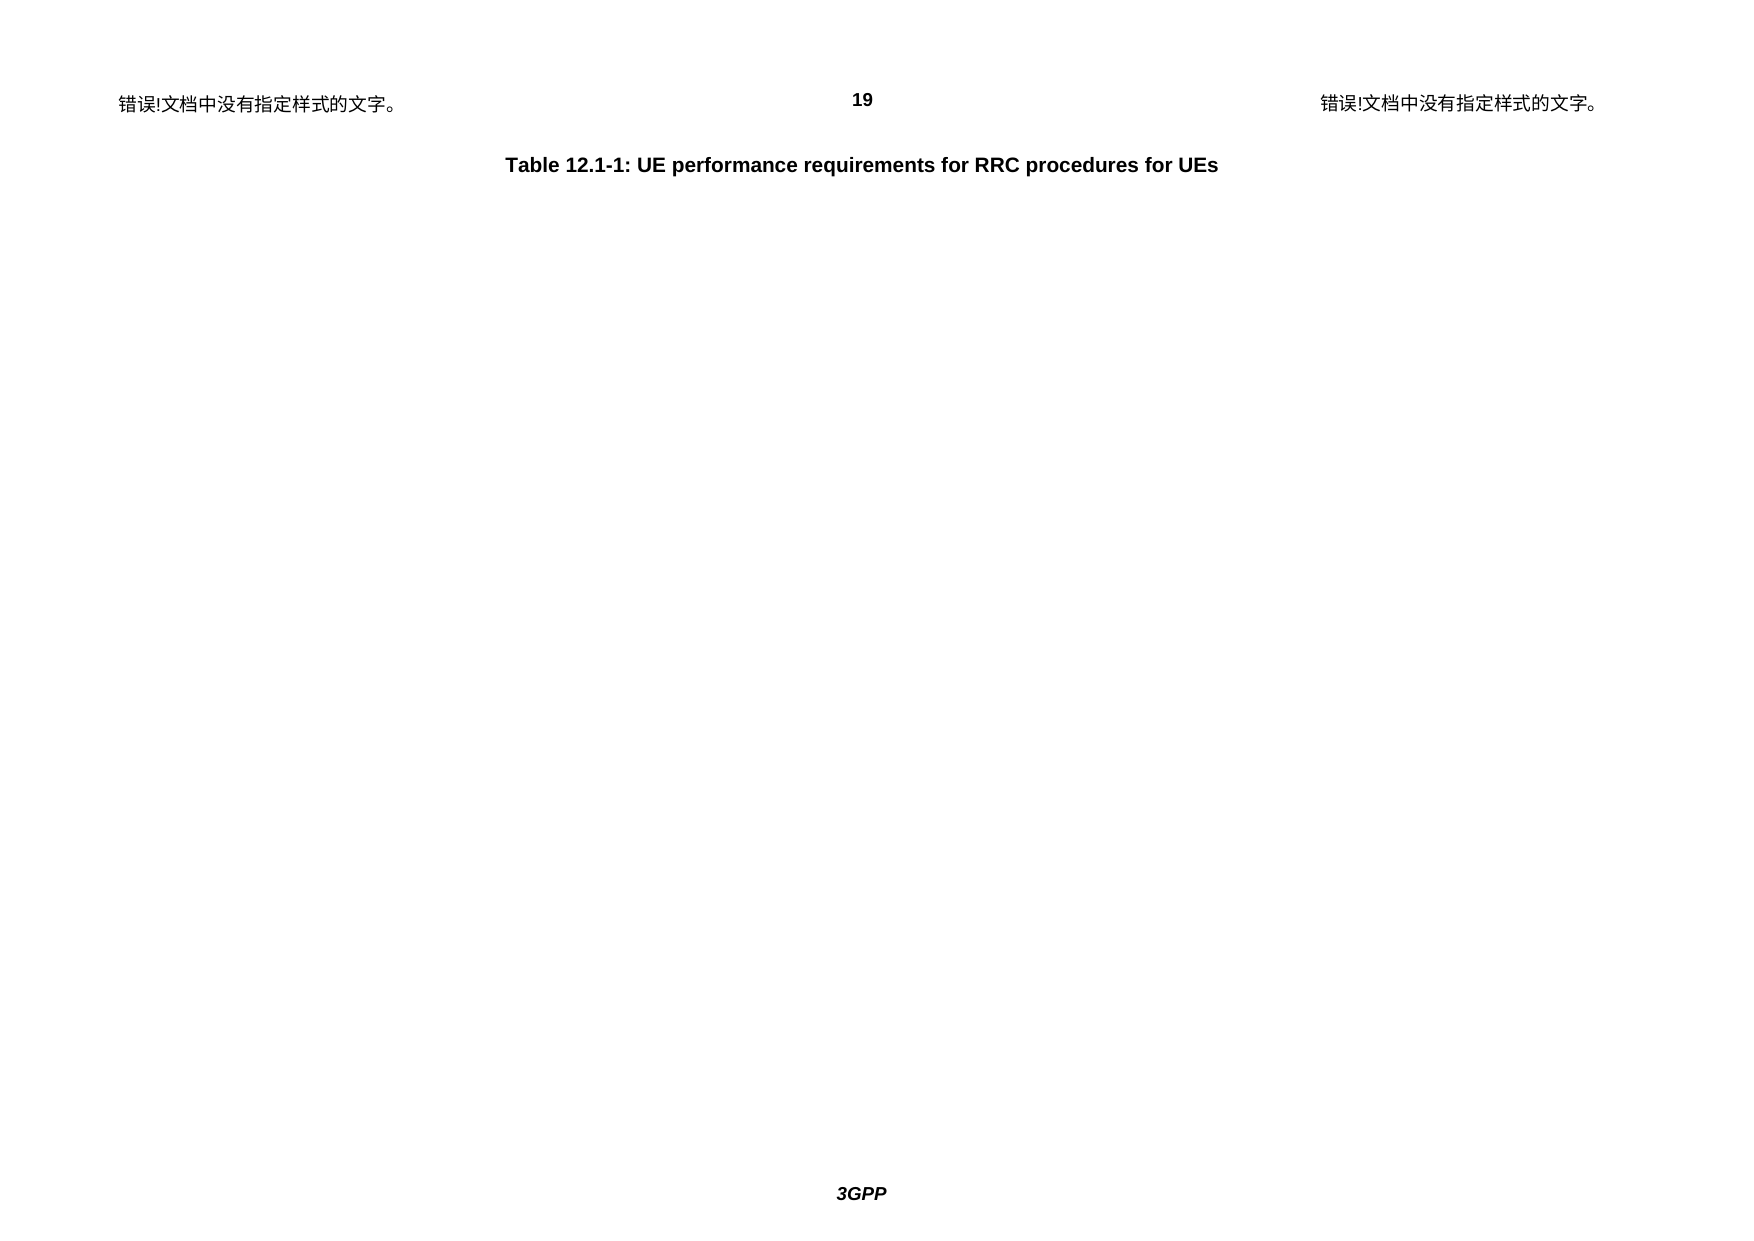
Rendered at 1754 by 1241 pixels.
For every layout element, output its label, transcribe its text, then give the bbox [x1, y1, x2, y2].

text Table 12.1-1: UE performance requirements for procedures for UEs [118, 153, 1606, 177]
